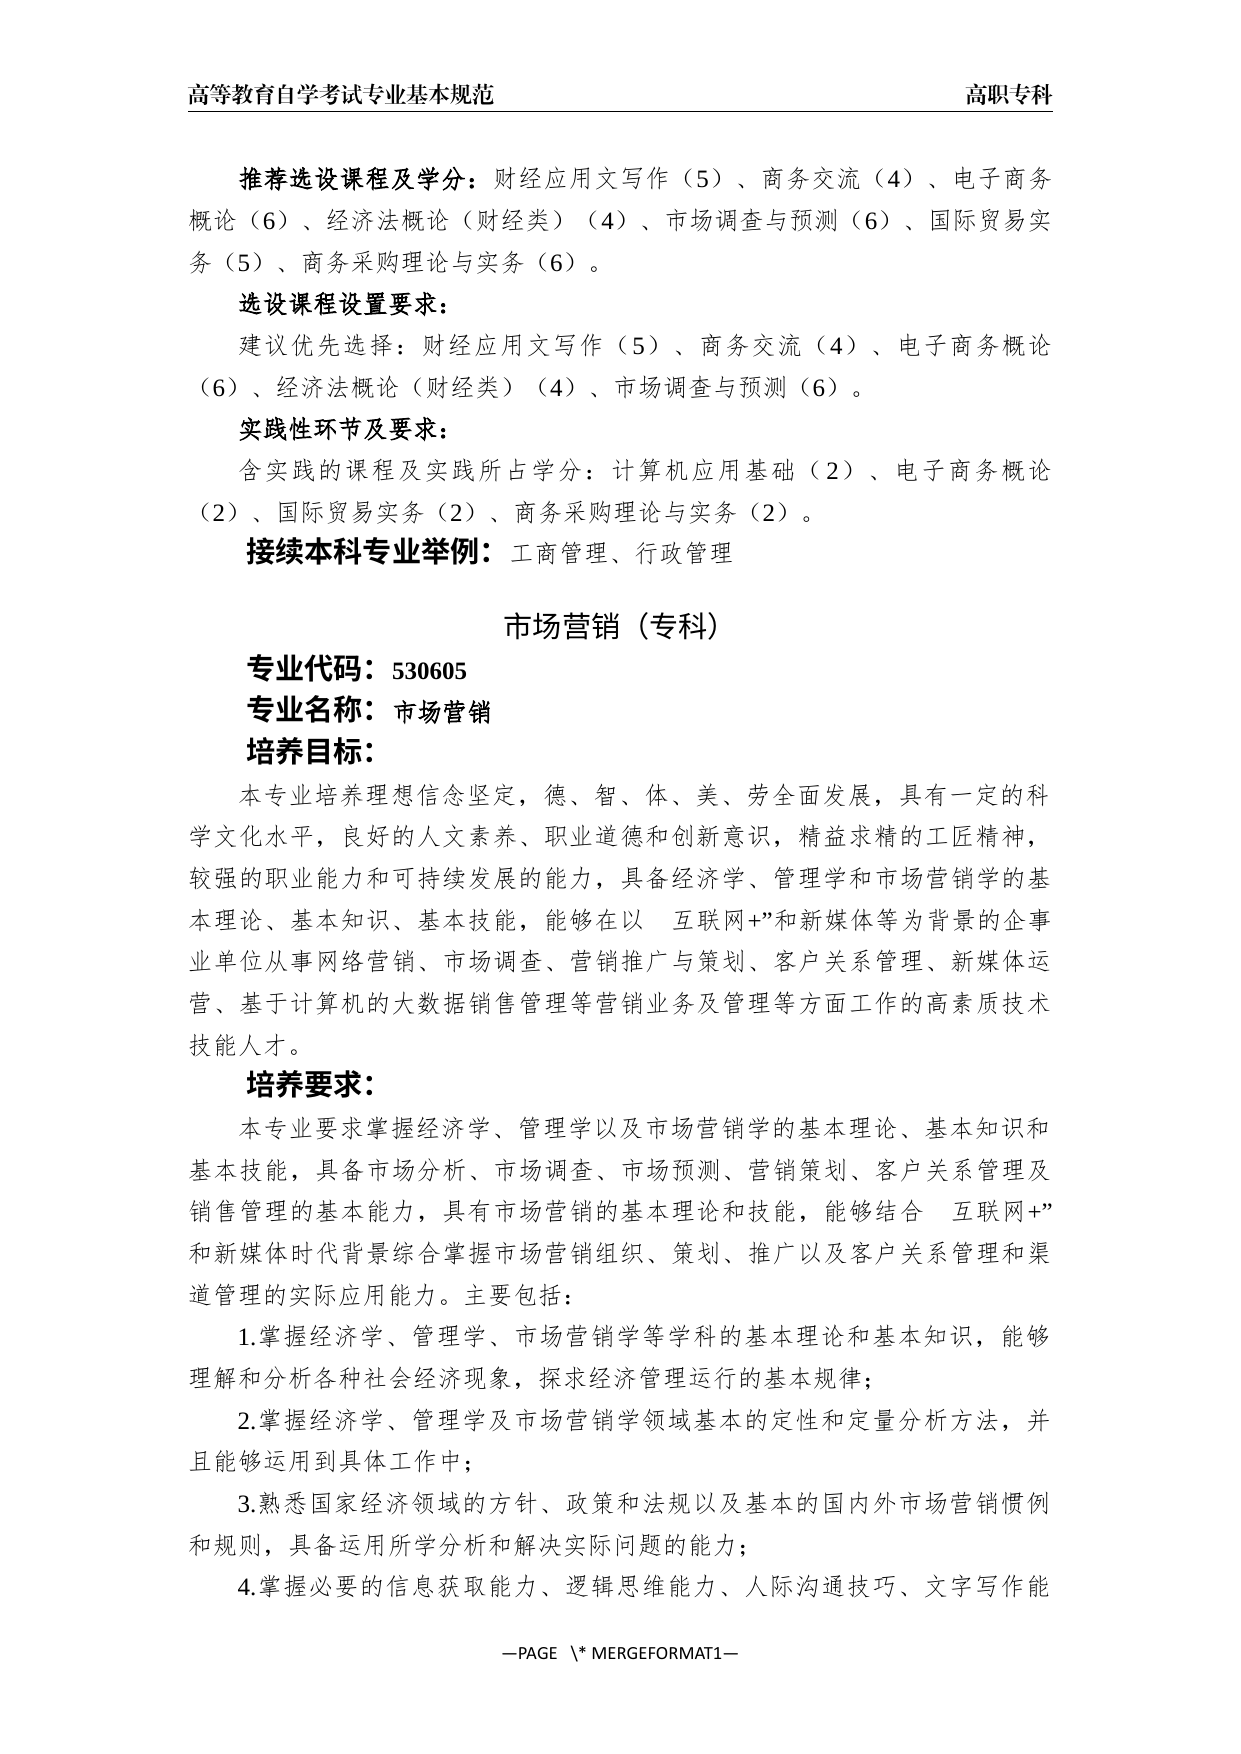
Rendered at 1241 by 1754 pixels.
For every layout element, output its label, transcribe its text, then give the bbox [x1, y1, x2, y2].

text 专业代码：530605 [187, 646, 1053, 687]
text 1.掌握经济学、管理学、市场营销学等学科的基本理论和基本知识，能够理解和分析各种社会经济现象，探求经济管理运行的基本规律； [187, 1312, 1053, 1396]
text 3.熟悉国家经济领域的方针、政策和法规以及基本的国内外市场营销惯例和规则，具备运用所学分析和解决实际问题的能力； [187, 1479, 1053, 1562]
text 本专业要求掌握经济学、管理学以及市场营销学的基本理论、基本知识和基本技能，具备市场分析、市场调查、市场预测、营销策划、客户关系管理及销售管理的基本能力，具有市场营销的基本理论和技能，能够结合“互联网+”和新媒体时代背景综合掌握市场营销组织、策划、推广以及客户关系管理和渠道管理的实际应用能力。主要包括： [187, 1104, 1053, 1312]
text 本专业培养理想信念坚定，德、智、体、美、劳全面发展，具有一定的科学文化水平，良好的人文素养、职业道德和创新意识，精益求精的工匠精神，较强的职业能力和可持续发展的能力，具备经济学、管理学和市场营销学的基本理论、基本知识、基本技能，能够在以“互联网+”和新媒体等为背景的企事业单位从事网络营销、市场调查、营销推广与策划、客户关系管理、新媒体运营、基于计算机的大数据销售管理等营销业务及管理等方面工作的高素质技术技能人才。 [187, 771, 1053, 1062]
text 选设课程设置要求： [187, 279, 1053, 321]
text 2.掌握经济学、管理学及市场营销学领域基本的定性和定量分析方法，并且能够运用到具体工作中； [187, 1396, 1053, 1479]
text 实践性环节及要求： [187, 404, 1053, 446]
text 含实践的课程及实践所占学分：计算机应用基础（2）、电子商务概论（2）、国际贸易实务（2）、商务采购理论与实务（2）。 [187, 446, 1053, 529]
text 接续本科专业举例：工商管理、行政管理 [187, 529, 1053, 571]
subtitle 市场营销（专科） [187, 603, 1053, 646]
text 培养要求： [187, 1062, 1053, 1104]
text 建议优先选择：财经应用文写作（5）、商务交流（4）、电子商务概论（6）、经济法概论（财经类）（4）、市场调查与预测（6）。 [187, 321, 1053, 404]
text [187, 1562, 1053, 1604]
text 专业名称：市场营销 [187, 687, 1053, 729]
text 推荐选设课程及学分：财经应用文写作（5）、商务交流（4）、电子商务概论（6）、经济法概论（财经类）（4）、市场调查与预测（6）、国际贸易实务（5）、商务采购理论与实务（6）。 [187, 154, 1053, 279]
text 培养目标： [187, 729, 1053, 771]
